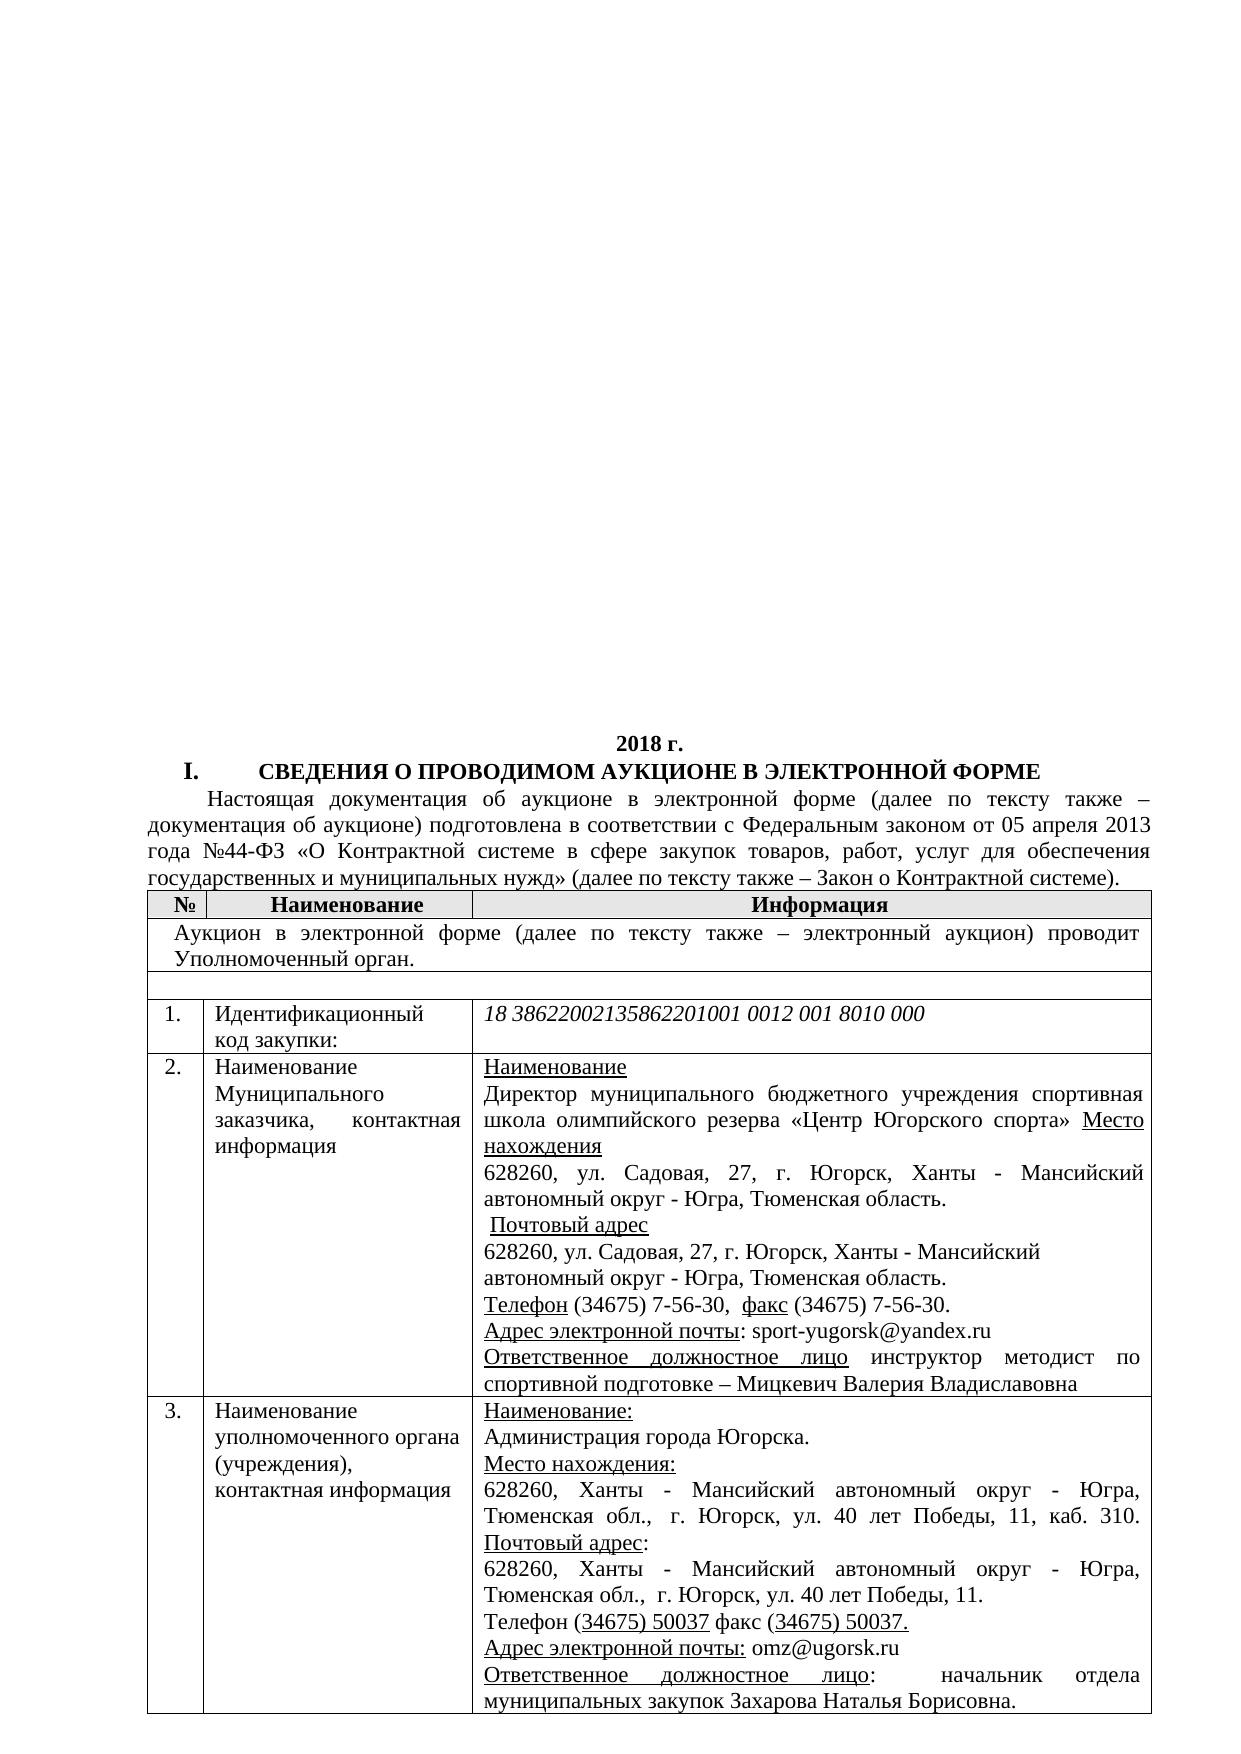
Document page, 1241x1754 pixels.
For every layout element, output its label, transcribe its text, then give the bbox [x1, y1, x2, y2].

table_cell [148, 1000, 203, 1052]
table_cell [148, 1397, 203, 1713]
list СВЕДЕНИЯ О ПРОВОДИМОМ АУКЦИОНЕ В ЭЛЕКТРОННОЙ ФОРМЕ [73, 756, 1152, 785]
table_cell [148, 1054, 203, 1396]
table_cell [148, 972, 1151, 999]
table_cell Наименование Муниципального заказчика, контактная информация [204, 1054, 472, 1396]
table_cell Наименование Директор муниципального бюджетного учреждения спортивная школа олимпийского резерва «Центр Югорского спорта» Место нахождения 628260, ул. Садовая, 27, г. Югорск, Ханты - Мансийский автономный округ - Югра, Тюменская область. Почтовый адрес 628260, ул. Садовая, 27, г. Югорск, Ханты - Мансийский автономный округ - Югра, Тюменская область. Телефон (34675) 7-56-30, факс (34675) 7-56-30. Адрес электронной почты: sport-yugorsk@yandex.ru Ответственное должностное лицо инструктор методист по спортивной подготовке – Мицкевич Валерия Владиславовна [473, 1054, 1151, 1396]
text 2018 г. [148, 729, 1152, 756]
table_cell Идентификационный код закупки: [204, 1000, 472, 1052]
text Настоящая документация об аукционе в электронной форме (далее по тексту также – документация об аукционе) подготовлена в соответствии с Федеральным законом от 05 апреля 2013 года №44-ФЗ «О Контрактной системе в сфере закупок товаров, работ, услуг для обеспечения государственных и муниципальных нужд» (далее по тексту также – Закон о Контрактной системе). [148, 785, 1152, 890]
table_header Наименование [207, 891, 472, 917]
table_cell Наименование уполномоченного органа (учреждения), контактная информация [204, 1397, 472, 1713]
table_cell Наименование: Администрация города Югорска. Место нахождения: 628260, Ханты - Мансийский автономный округ - Югра, Тюменская обл., г. Югорск, ул. 40 лет Победы, 11, каб. 310. Почтовый адрес: 628260, Ханты - Мансийский автономный округ - Югра, Тюменская обл., г. Югорск, ул. 40 лет Победы, 11. Телефон (34675) 50037 факс (34675) 50037. Адрес электронной почты: omz@ugorsk.ru Ответственное должностное лицо: начальник отдела муниципальных закупок Захарова Наталья Борисовна. [473, 1397, 1151, 1713]
table_cell 18 38622002135862201001 0012 001 8010 000 [473, 1000, 1151, 1052]
table_header № [148, 891, 206, 917]
table_header Информация [473, 891, 1151, 917]
table_cell Аукцион в электронной форме (далее по тексту также – электронный аукцион) проводит Уполномоченный орган. [148, 919, 1151, 971]
